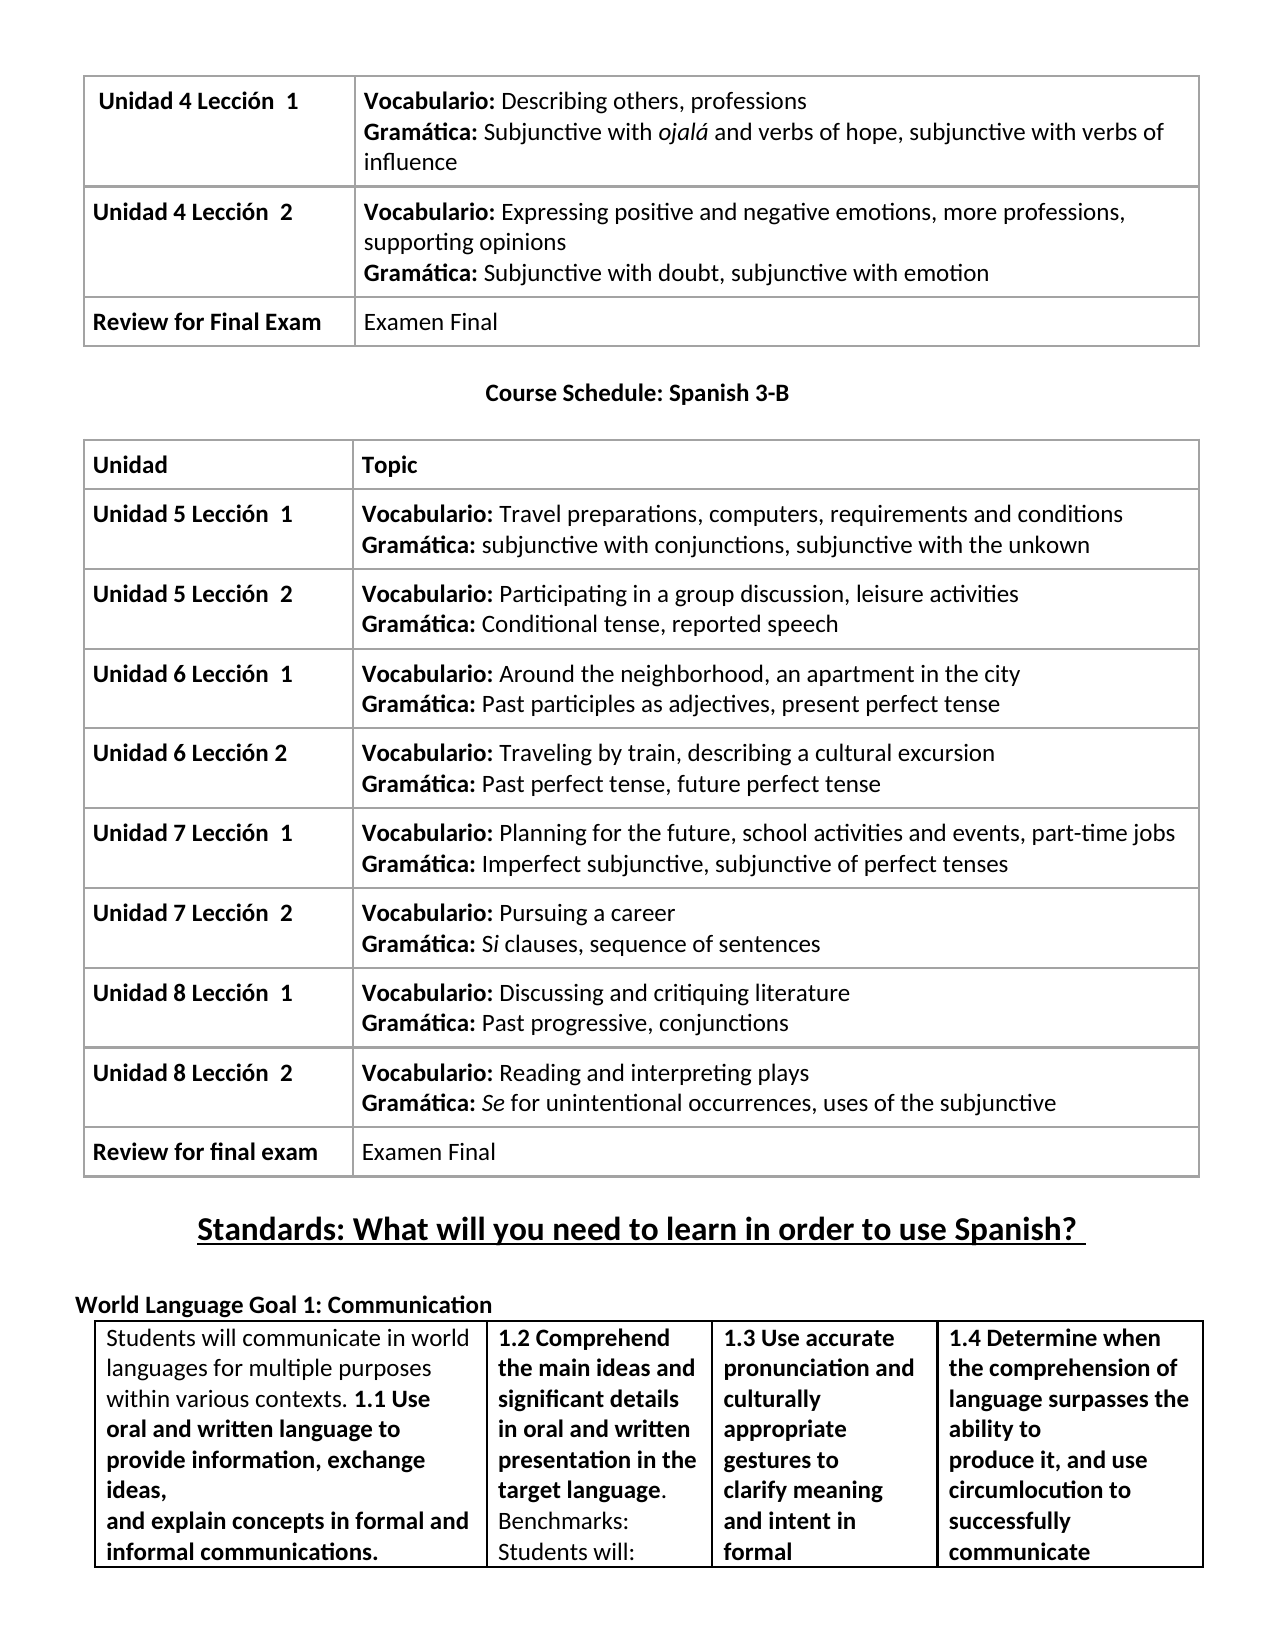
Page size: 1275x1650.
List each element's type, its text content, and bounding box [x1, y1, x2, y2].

table_header Unidad [85, 441, 352, 488]
text Standards: What will you need to learn in order to use Spanish? [75, 1208, 1200, 1249]
table_cell Unidad 4 Lección 1 [85, 77, 354, 185]
table_cell Review for Final Exam [85, 298, 354, 345]
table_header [713, 1322, 936, 1566]
table_cell Vocabulario: Participating in a group discussion, leisure activities Gramática: Conditional tense, reported speech [354, 570, 1198, 647]
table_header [939, 1322, 1202, 1566]
table_cell Vocabulario: Describing others, professions Gramática: Subjunctive with ojalá and verbs of hope, subjunctive with verbs of influence [356, 77, 1198, 185]
table_cell Unidad 6 Lección 1 [85, 650, 352, 727]
table_cell Vocabulario: Discussing and critiquing literature Gramática: Past progressive, conjunctions [354, 969, 1198, 1046]
table_cell Unidad 4 Lección 2 [85, 188, 354, 296]
table_cell Unidad 6 Lección 2 [85, 729, 352, 807]
table_cell Vocabulario: Expressing positive and negative emotions, more professions, supporting opinions Gramática: Subjunctive with doubt, subjunctive with emotion [356, 188, 1198, 296]
table_cell Examen Final [356, 298, 1198, 345]
table_cell Unidad 5 Lección 1 [85, 490, 352, 568]
table_cell Vocabulario: Around the neighborhood, an apartment in the city Gramática: Past participles as adjectives, present perfect tense [354, 650, 1198, 727]
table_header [96, 1322, 486, 1566]
table_cell Vocabulario: Planning for the future, school activities and events, part-time jobs Gramática: Imperfect subjunctive, subjunctive of perfect tenses [354, 809, 1198, 887]
table_cell Unidad 7 Lección 2 [85, 889, 352, 967]
table_cell Vocabulario: Pursuing a career Gramática: Si clauses, sequence of sentences [354, 889, 1198, 967]
table_cell Review for final exam [85, 1128, 352, 1175]
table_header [488, 1322, 711, 1566]
table_cell Vocabulario: Reading and interpreting plays Gramática: Se for unintentional occurrences, uses of the subjunctive [354, 1049, 1198, 1126]
table_cell Unidad 8 Lección 1 [85, 969, 352, 1046]
table_cell Unidad 7 Lección 1 [85, 809, 352, 887]
table_cell Unidad 8 Lección 2 [85, 1049, 352, 1126]
table_cell Unidad 5 Lección 2 [85, 570, 352, 647]
table_cell Vocabulario: Travel preparations, computers, requirements and conditions Gramática: subjunctive with conjunctions, subjunctive with the unkown [354, 490, 1198, 568]
text World Language Goal 1: Communication [75, 1289, 1200, 1320]
table_cell Examen Final [354, 1128, 1198, 1175]
table_cell Vocabulario: Traveling by train, describing a cultural excursion Gramática: Past perfect tense, future perfect tense [354, 729, 1198, 807]
text Course Schedule: Spanish 3-B [75, 377, 1200, 408]
table_header Topic [354, 441, 1198, 488]
